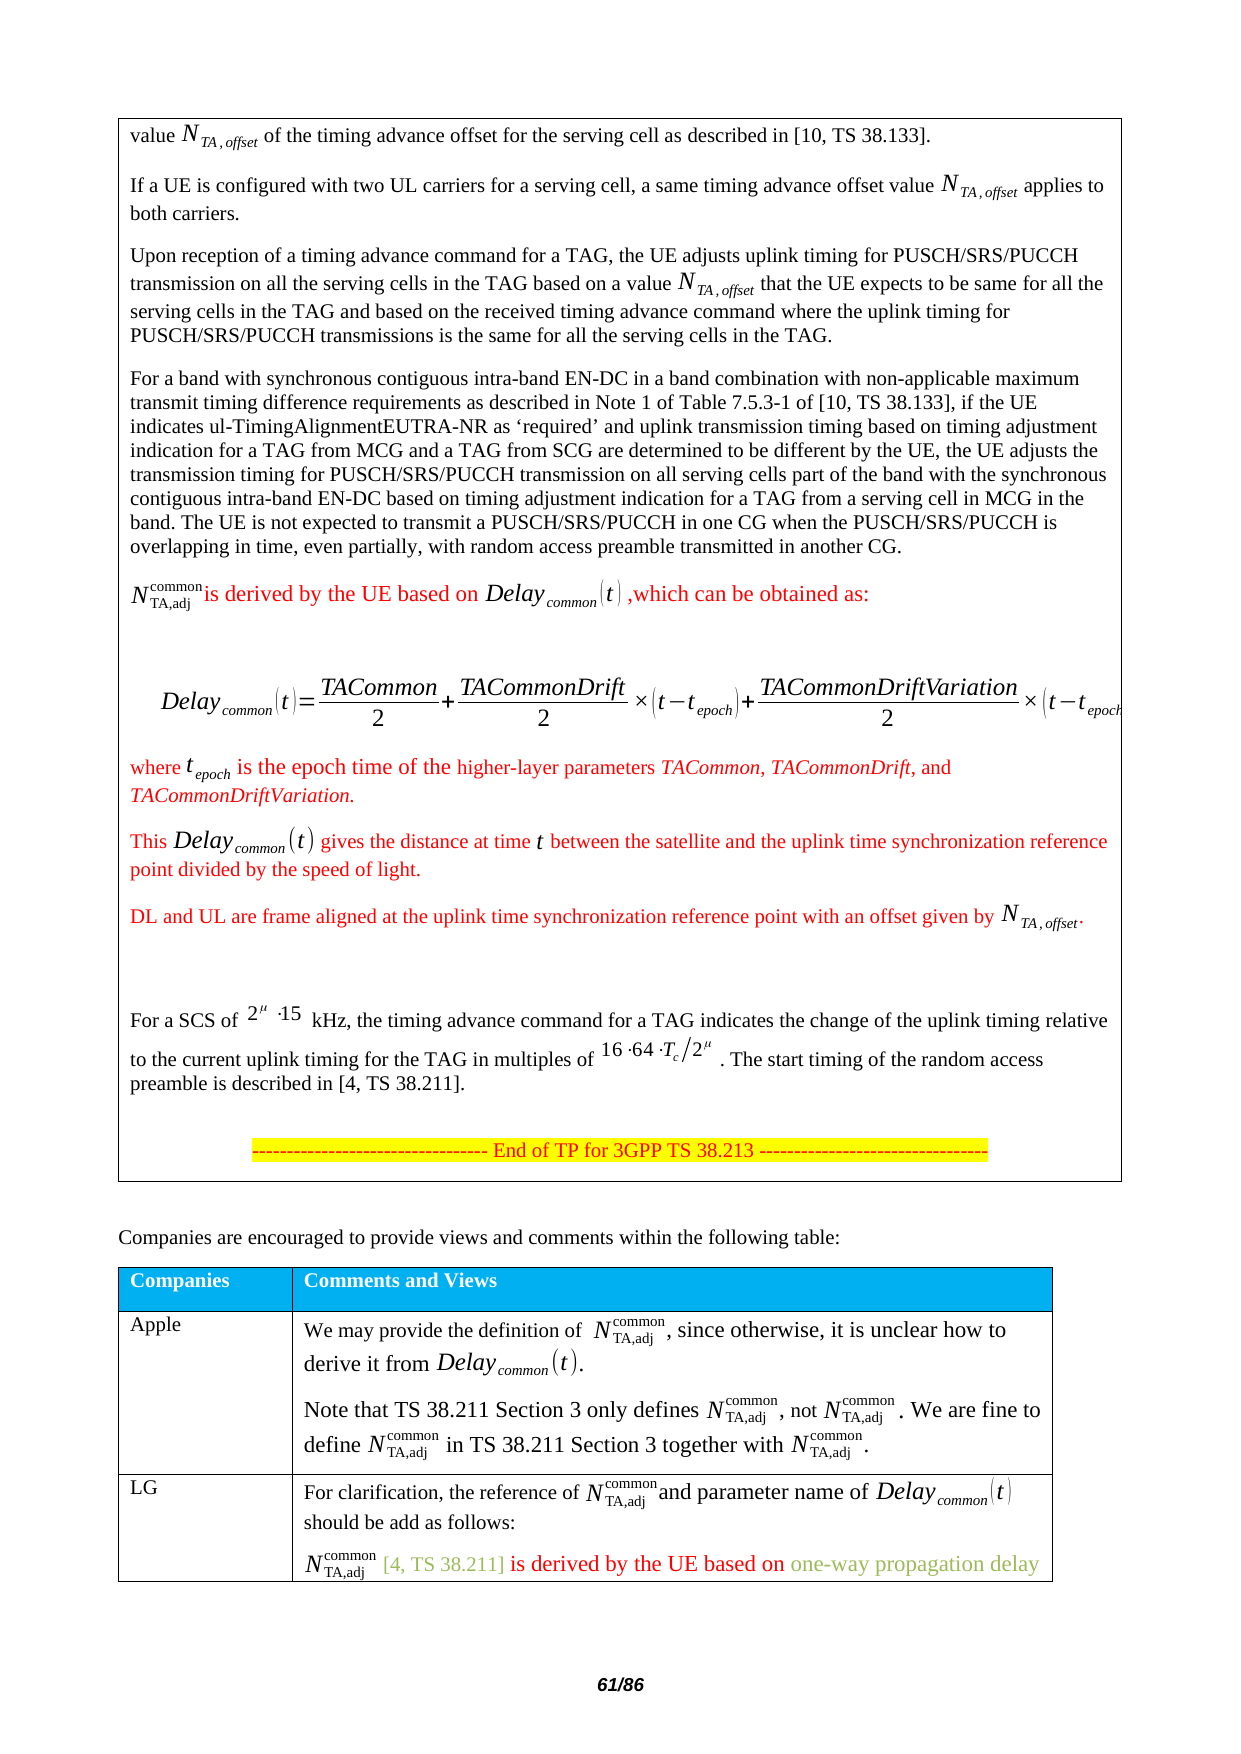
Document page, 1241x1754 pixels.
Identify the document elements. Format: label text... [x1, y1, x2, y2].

table_header Comments and Views [293, 1268, 1052, 1311]
table_cell We may provide the definition of , since otherwise, it is unclear how to derive it from . Note that TS 38.211 Section 3 only defines , not We are fine to define in TS 38.211 Section 3 together with . [293, 1312, 1052, 1474]
table_cell LG [119, 1475, 292, 1581]
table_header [119, 119, 1121, 1181]
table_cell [293, 1475, 1052, 1581]
table_header Companies [119, 1268, 292, 1311]
list Companies are encouraged to provide views and comments within the following table: [118, 1224, 1122, 1249]
table_cell Apple [119, 1312, 292, 1474]
